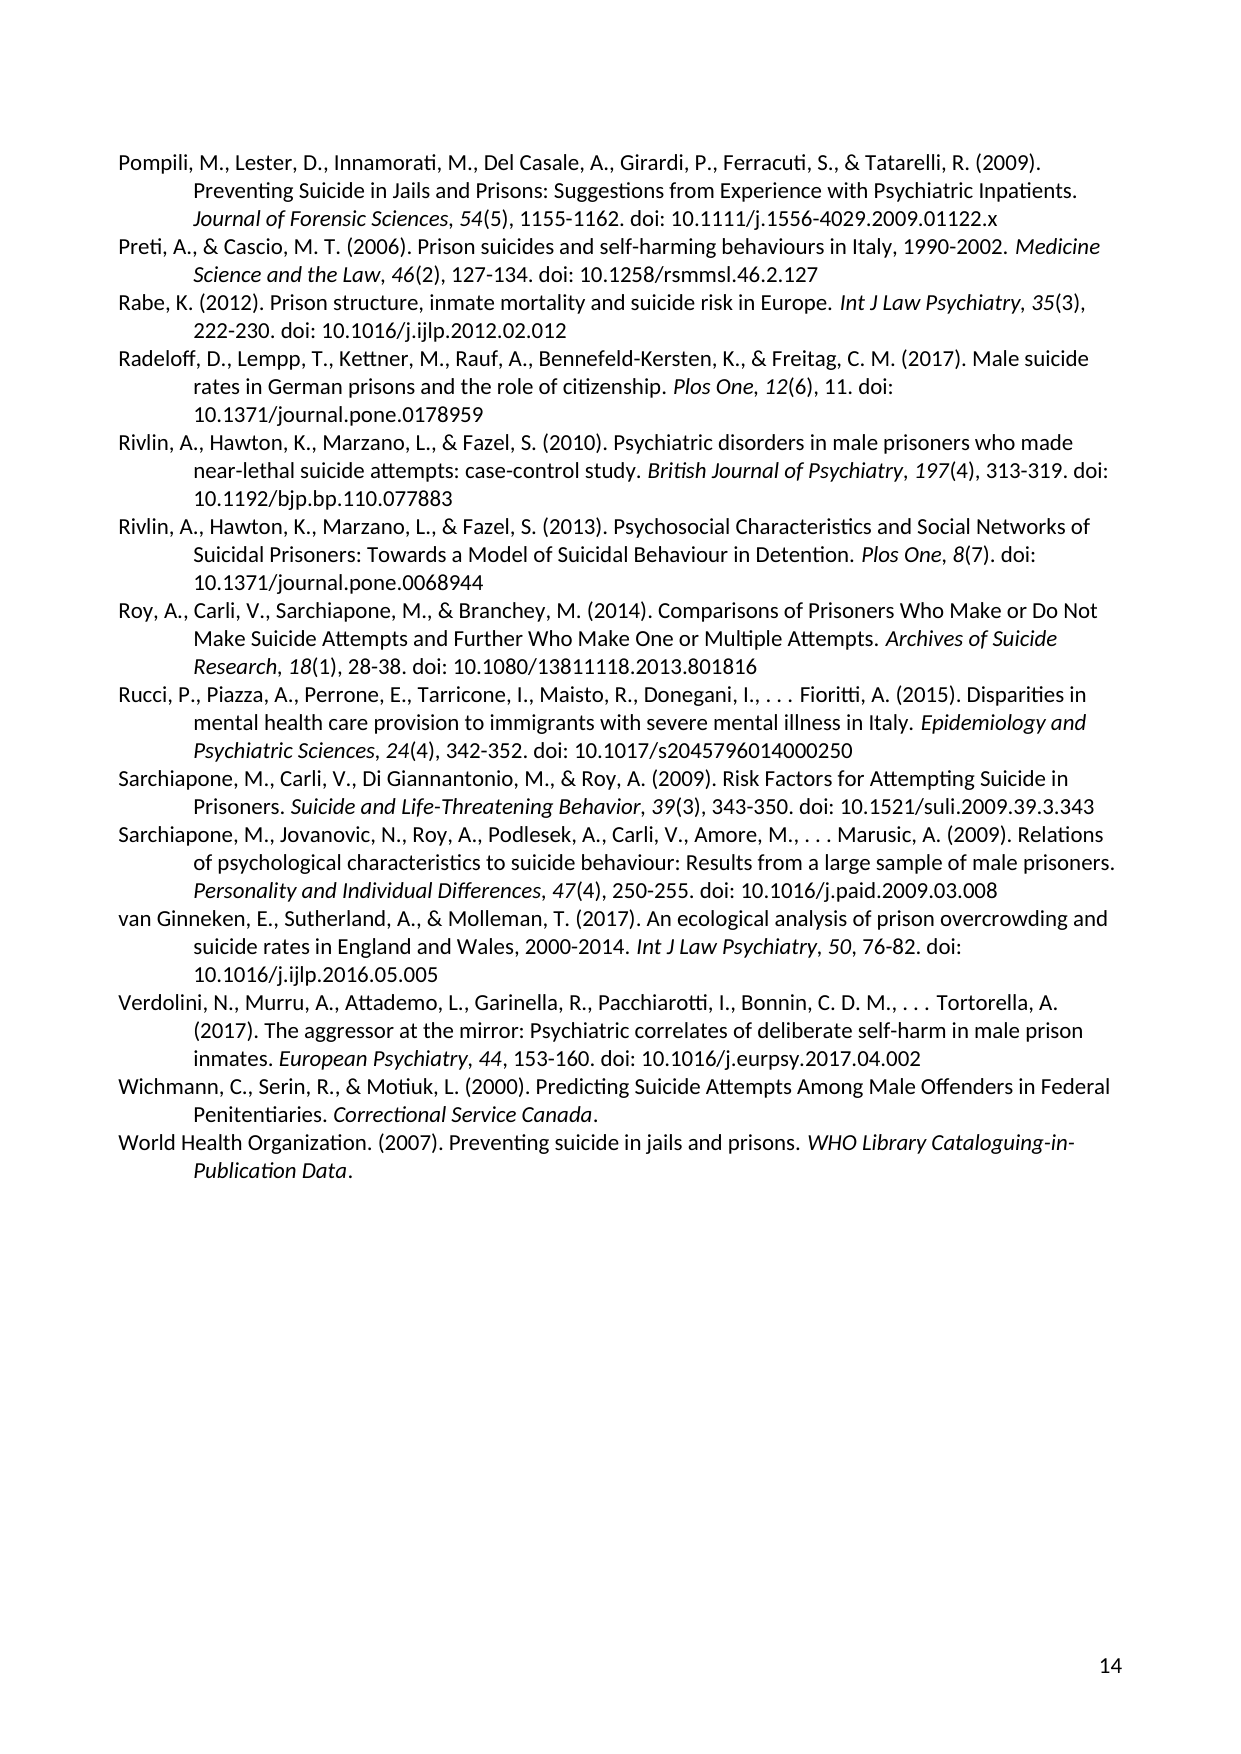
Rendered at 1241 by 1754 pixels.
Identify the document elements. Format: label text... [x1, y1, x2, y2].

text Rabe, K. (2012). Prison structure, inmate mortality and suicide risk in Europe. Int J Law Psychiatry, 35(3), 222-230. doi: 10.1016/j.ijlp.2012.02.012 [118, 288, 1122, 344]
text Rivlin, A., Hawton, K., Marzano, L., & Fazel, S. (2013). Psychosocial Characteristics and Social Networks of Suicidal Prisoners: Towards a Model of Suicidal Behaviour in Detention. Plos One, 8(7). doi: 10.1371/journal.pone.0068944 [118, 512, 1122, 596]
text Sarchiapone, M., Carli, V., Di Giannantonio, M., & Roy, A. (2009). Risk Factors for Attempting Suicide in Prisoners. Suicide and Life-Threatening Behavior, 39(3), 343-350. doi: 10.1521/suli.2009.39.3.343 [118, 764, 1122, 820]
text Pompili, M., Lester, D., Innamorati, M., Del Casale, A., Girardi, P., Ferracuti, S., & Tatarelli, R. (2009). Preventing Suicide in Jails and Prisons: Suggestions from Experience with Psychiatric Inpatients. Journal of Forensic Sciences, 54(5), 1155-1162. doi: 10.1111/j.1556-4029.2009.01122.x [118, 148, 1122, 232]
text Rivlin, A., Hawton, K., Marzano, L., & Fazel, S. (2010). Psychiatric disorders in male prisoners who made near-lethal suicide attempts: case-control study. British Journal of Psychiatry, 197(4), 313-319. doi: 10.1192/bjp.bp.110.077883 [118, 428, 1122, 512]
text Roy, A., Carli, V., Sarchiapone, M., & Branchey, M. (2014). Comparisons of Prisoners Who Make or Do Not Make Suicide Attempts and Further Who Make One or Multiple Attempts. Archives of Suicide Research, 18(1), 28-38. doi: 10.1080/13811118.2013.801816 [118, 596, 1122, 680]
text Radeloff, D., Lempp, T., Kettner, M., Rauf, A., Bennefeld-Kersten, K., & Freitag, C. M. (2017). Male suicide rates in German prisons and the role of citizenship. Plos One, 12(6), 11. doi: 10.1371/journal.pone.0178959 [118, 344, 1122, 428]
text World Health Organization. (2007). Preventing suicide in jails and prisons. WHO Library Cataloguing-in-Publication Data. [118, 1128, 1122, 1184]
text Preti, A., & Cascio, M. T. (2006). Prison suicides and self-harming behaviours in Italy, 1990-2002. Medicine Science and the Law, 46(2), 127-134. doi: 10.1258/rsmmsl.46.2.127 [118, 232, 1122, 288]
text Wichmann, C., Serin, R., & Motiuk, L. (2000). Predicting Suicide Attempts Among Male Offenders in Federal Penitentiaries. Correctional Service Canada. [118, 1072, 1122, 1128]
text Rucci, P., Piazza, A., Perrone, E., Tarricone, I., Maisto, R., Donegani, I., . . . Fioritti, A. (2015). Disparities in mental health care provision to immigrants with severe mental illness in Italy. Epidemiology and Psychiatric Sciences, 24(4), 342-352. doi: 10.1017/s2045796014000250 [118, 680, 1122, 764]
text Verdolini, N., Murru, A., Attademo, L., Garinella, R., Pacchiarotti, I., Bonnin, C. D. M., . . . Tortorella, A. (2017). The aggressor at the mirror: Psychiatric correlates of deliberate self-harm in male prison inmates. European Psychiatry, 44, 153-160. doi: 10.1016/j.eurpsy.2017.04.002 [118, 988, 1122, 1072]
text Sarchiapone, M., Jovanovic, N., Roy, A., Podlesek, A., Carli, V., Amore, M., . . . Marusic, A. (2009). Relations of psychological characteristics to suicide behaviour: Results from a large sample of male prisoners. Personality and Individual Differences, 47(4), 250-255. doi: 10.1016/j.paid.2009.03.008 [118, 820, 1122, 904]
text van Ginneken, E., Sutherland, A., & Molleman, T. (2017). An ecological analysis of prison overcrowding and suicide rates in England and Wales, 2000-2014. Int J Law Psychiatry, 50, 76-82. doi: 10.1016/j.ijlp.2016.05.005 [118, 904, 1122, 988]
